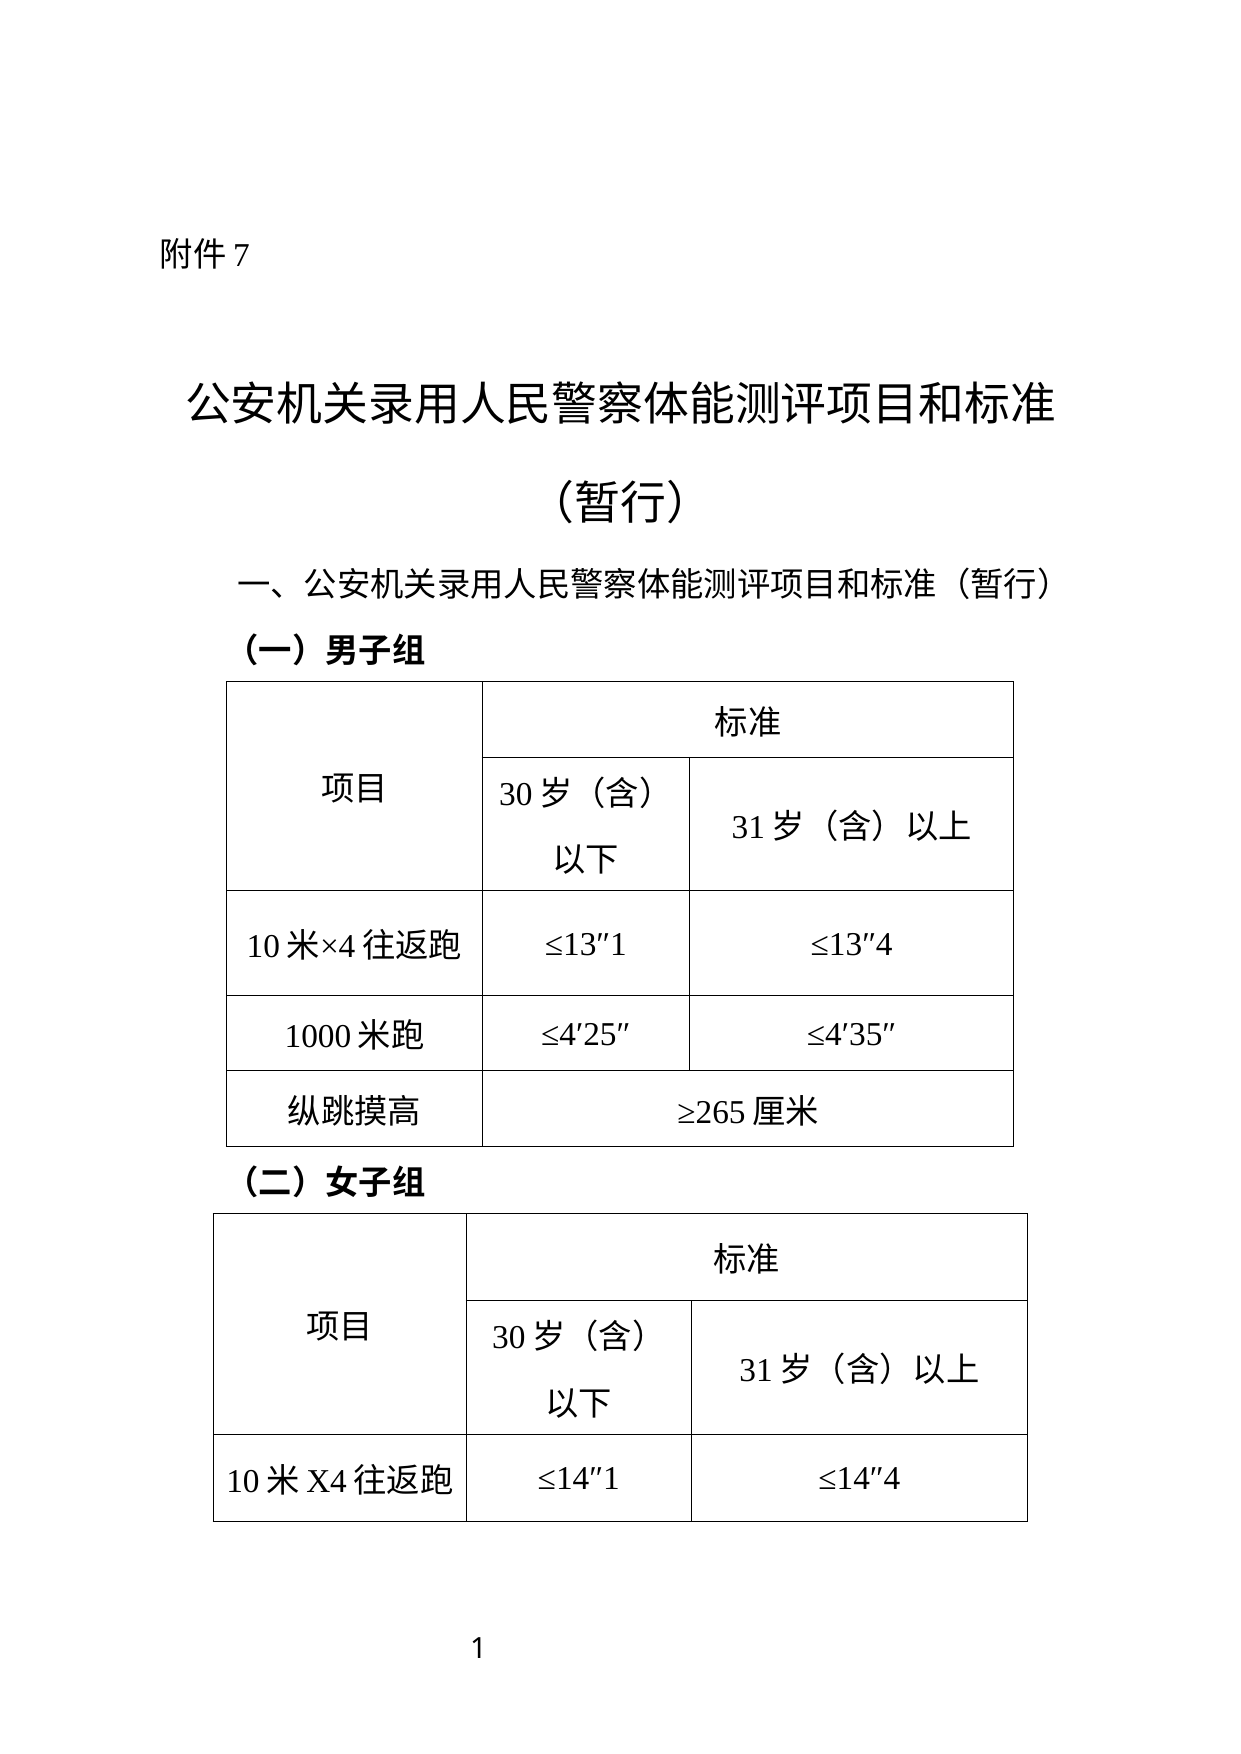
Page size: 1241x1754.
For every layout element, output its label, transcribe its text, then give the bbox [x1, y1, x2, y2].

table_header 项目 [214, 1214, 466, 1433]
table_cell 31岁（含）以上 [690, 758, 1013, 890]
table_header 标准 [467, 1214, 1027, 1300]
table_cell 纵跳摸高 [227, 1071, 482, 1146]
table_cell 10米×4往返跑 [227, 891, 482, 995]
table_cell ≤13″1 [483, 891, 689, 995]
text （二）女子组 [159, 1147, 1081, 1213]
table_cell 31岁（含）以上 [692, 1301, 1027, 1433]
text 一、公安机关录用人民警察体能测评项目和标准（暂行） [159, 549, 1081, 615]
table_cell ≤4′35″ [690, 996, 1013, 1070]
table_cell 10米X4往返跑 [214, 1435, 466, 1521]
table_header 项目 [227, 682, 482, 890]
text 附件7 [159, 219, 1081, 285]
table_cell 30岁（含）以下 [483, 758, 689, 890]
table_cell ≤13″4 [690, 891, 1013, 995]
table_cell ≤14″1 [467, 1435, 691, 1521]
text 公安机关录用人民警察体能测评项目和标准（暂行） [159, 351, 1081, 549]
table_cell 1000米跑 [227, 996, 482, 1070]
table_cell ≤4′25″ [483, 996, 689, 1070]
table_cell ≥265厘米 [483, 1071, 1013, 1146]
text （一）男子组 [159, 615, 1081, 681]
table_cell 30岁（含）以下 [467, 1301, 691, 1433]
table_cell ≤14″4 [692, 1435, 1027, 1521]
table_header 标准 [483, 682, 1013, 757]
